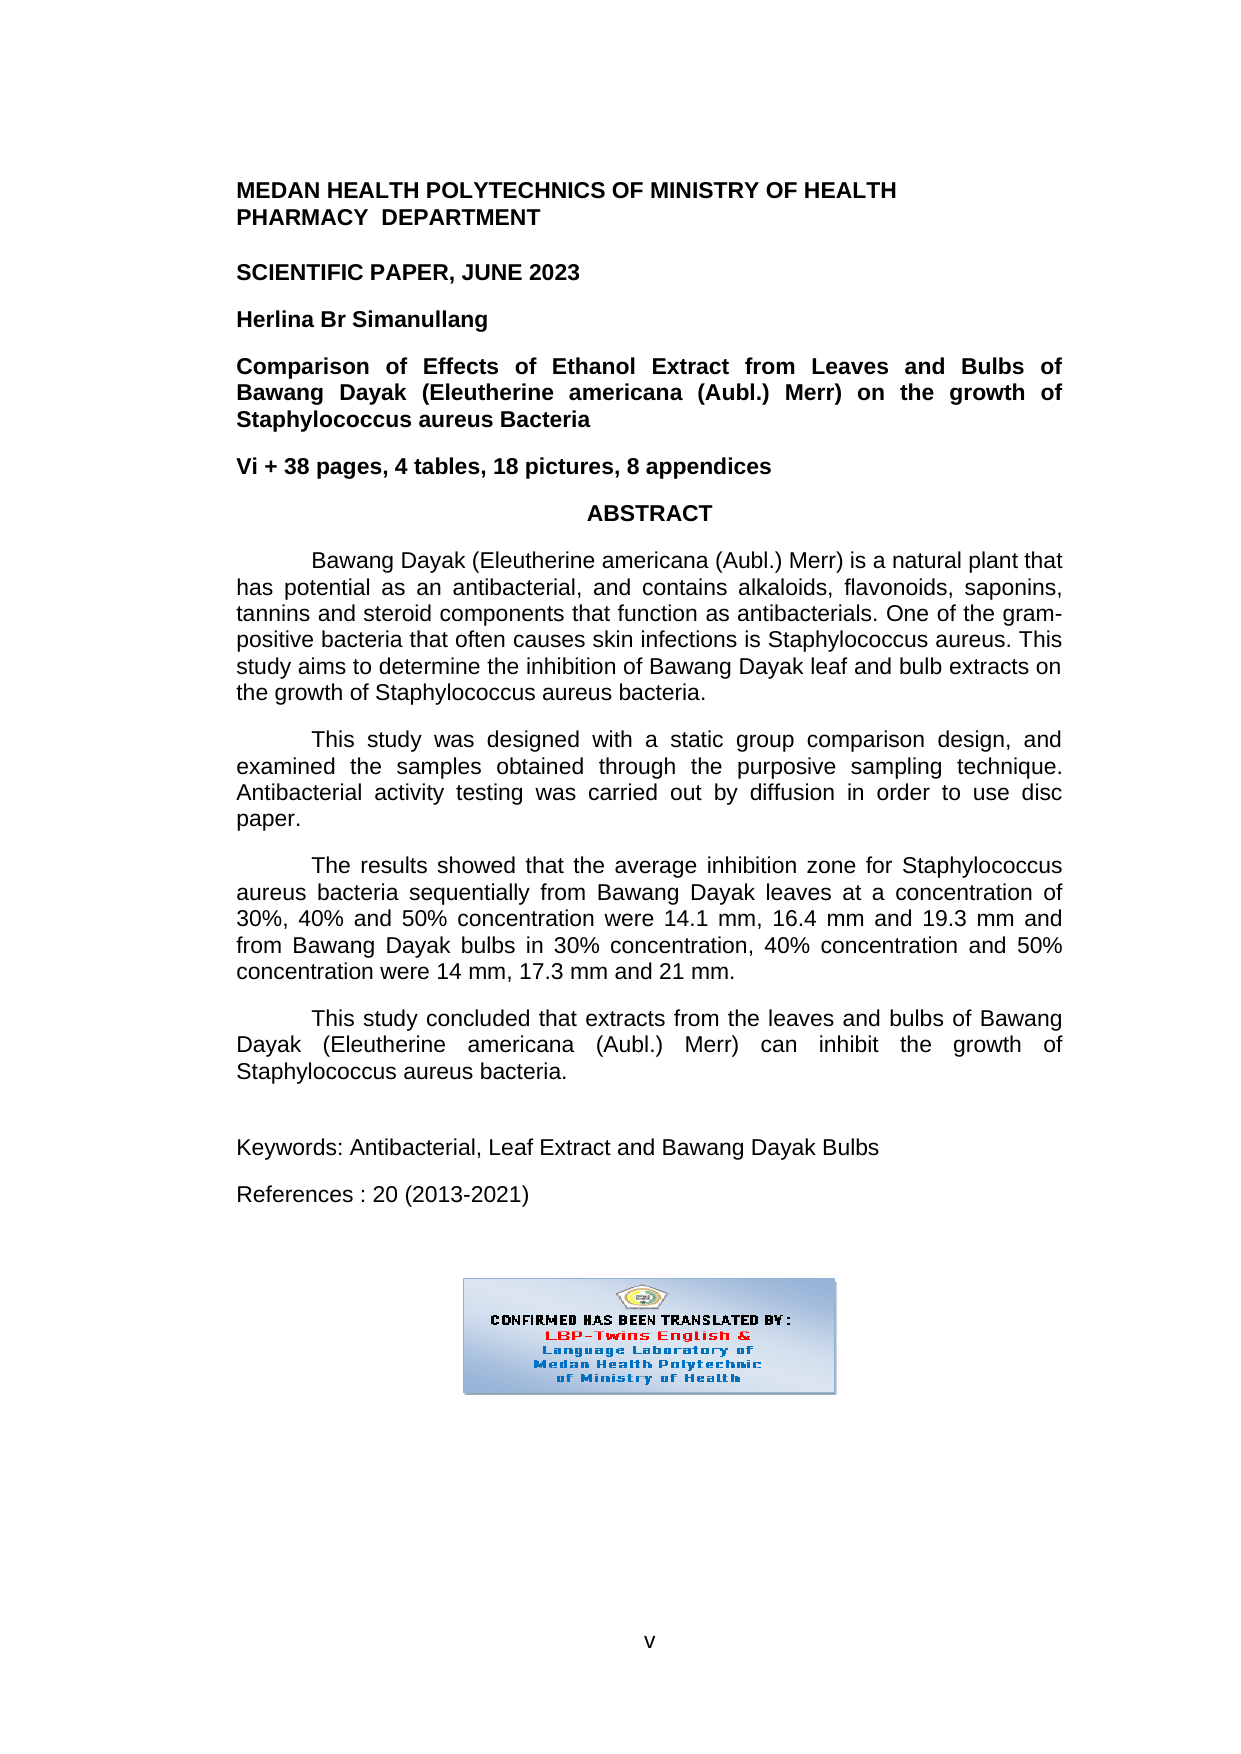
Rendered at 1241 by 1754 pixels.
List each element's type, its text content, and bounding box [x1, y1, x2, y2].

text References : 20 (2013-2021) [236, 1181, 1063, 1207]
text ABSTRACT [236, 500, 1063, 526]
text Herlina Br Simanullang [236, 306, 1063, 332]
text This study was designed with a static group comparison design, and examined the samples obtained through the purposive sampling technique. Antibacterial activity testing was carried out by diffusion in order to use disc paper. [236, 726, 1063, 832]
text Bawang Dayak (Eleutherine americana (Aubl.) Merr) is a natural plant that has potential as an antibacterial, and contains alkaloids, flavonoids, saponins, tannins and steroid components that function as antibacterials. One of the gram-positive bacteria that often causes skin infections is Staphylococcus aureus. This study aims to determine the inhibition of Bawang Dayak leaf and bulb extracts on the growth of Staphylococcus aureus bacteria. [236, 547, 1063, 705]
text This study concluded that extracts from the leaves and bulbs of Bawang Dayak (Eleutherine americana (Aubl.) Merr) can inhibit the growth of Staphylococcus aureus bacteria. [236, 1005, 1063, 1084]
text Keywords: Antibacterial, Leaf Extract and Bawang Dayak Bulbs [236, 1134, 1063, 1160]
text Vi + 38 pages, 4 tables, 18 pictures, 8 appendices [236, 453, 1063, 479]
text MEDAN HEALTH POLYTECHNICS OF MINISTRY OF HEALTH [236, 177, 1063, 203]
text SCIENTIFIC PAPER, JUNE 2023 [236, 259, 1063, 285]
text Comparison of Effects of Ethanol Extract from Leaves and Bulbs of Bawang Dayak (Eleutherine americana (Aubl.) Merr) on the growth of Staphylococcus aureus Bacteria [236, 353, 1063, 432]
picture [462, 1277, 837, 1395]
text The results showed that the average inhibition zone for Staphylococcus aureus bacteria sequentially from Bawang Dayak leaves at a concentration of 30%, 40% and 50% concentration were 14.1 mm, 16.4 mm and 19.3 mm and from Bawang Dayak bulbs in 30% concentration, 40% concentration and 50% concentration were 14 mm, 17.3 mm and 21 mm. [236, 852, 1063, 984]
text PHARMACY DEPARTMENT [236, 203, 1063, 230]
